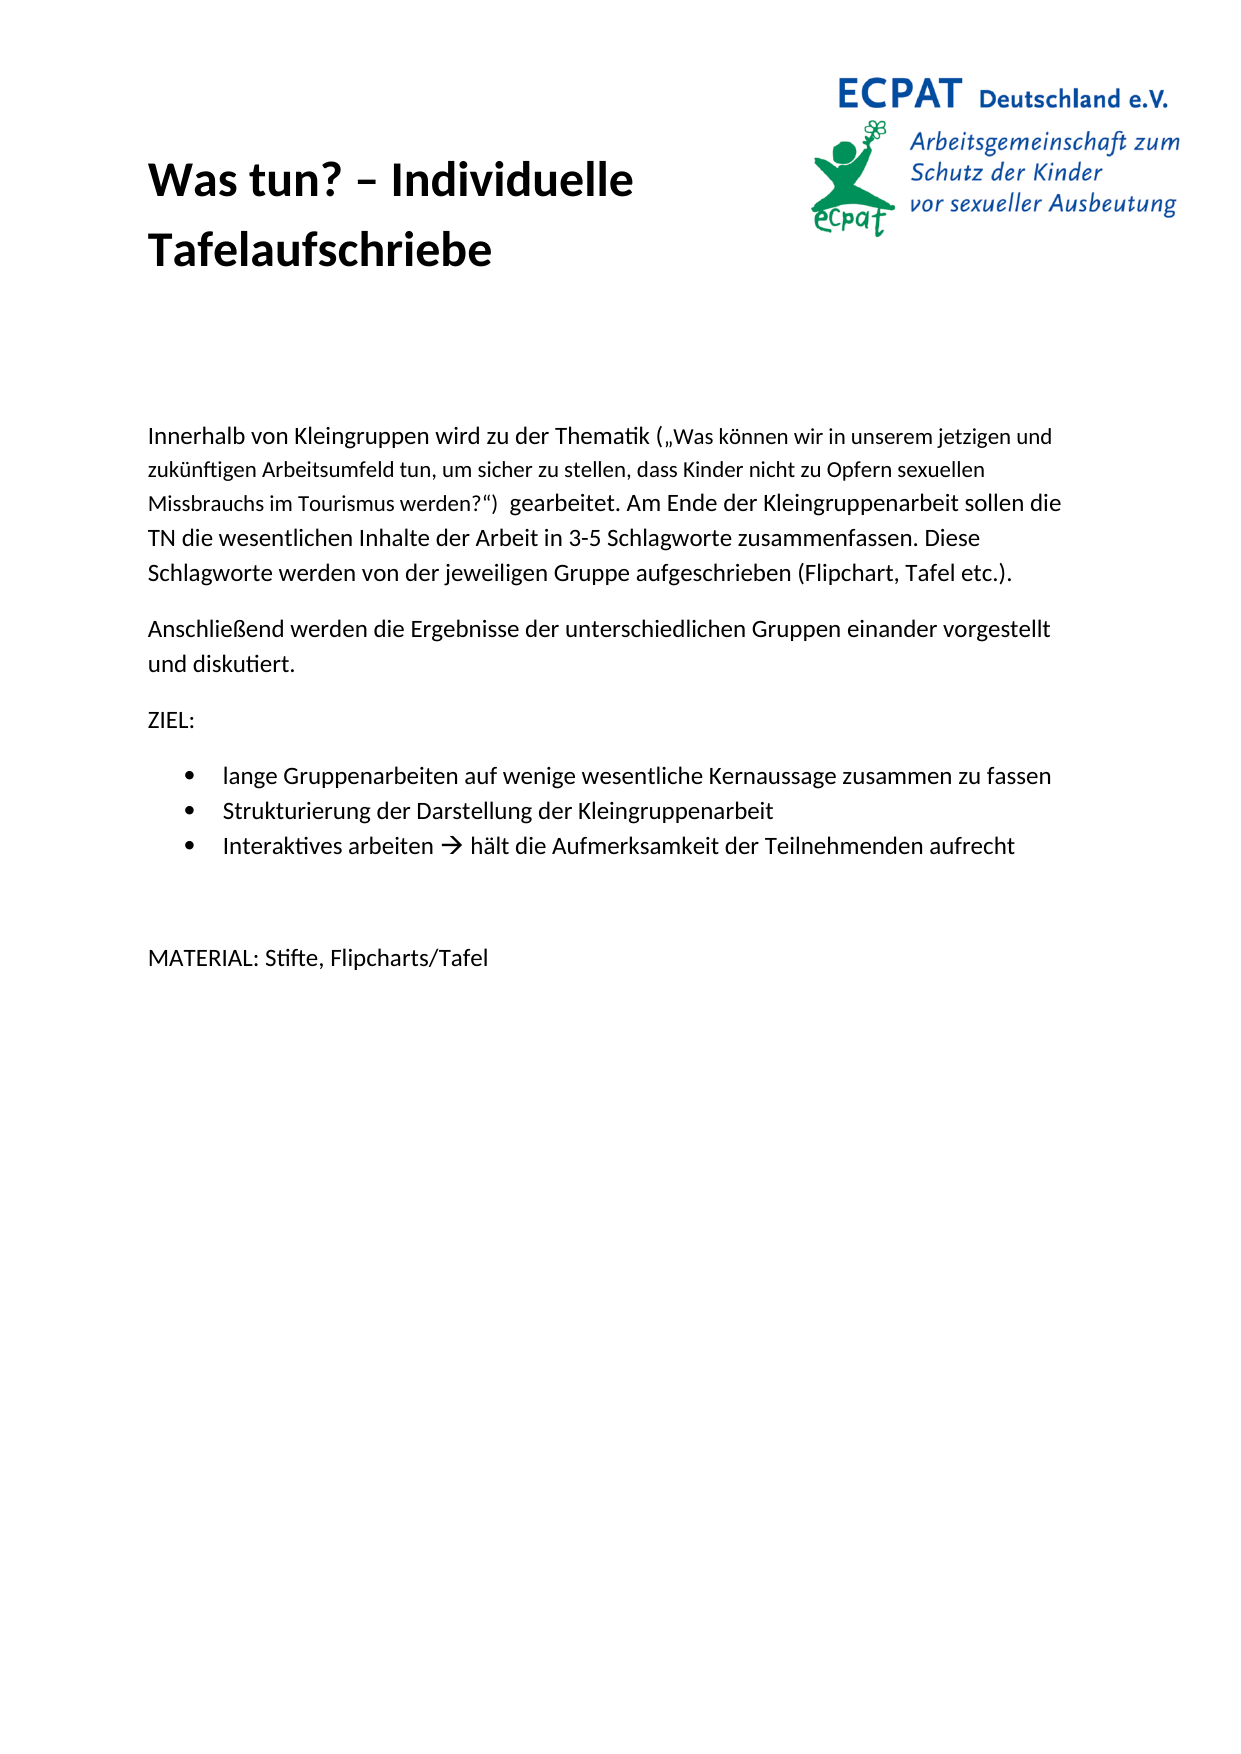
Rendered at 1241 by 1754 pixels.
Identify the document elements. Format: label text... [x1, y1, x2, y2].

list Strukturierung der Darstellung der Kleingruppenarbeit [185, 795, 1093, 826]
list lange Gruppenarbeiten auf wenige wesentliche Kernaussage zusammen zu fassen [185, 760, 1093, 791]
text Innerhalb von Kleingruppen wird zu der Thematik („Was können wir in unserem jetzigen und zukünftigen Arbeitsumfeld tun, um sicher zu stellen, dass Kinder nicht zu Opfern sexuellen Missbrauchs im Tourismus werden?“) gearbeitet. Am Ende der Kleingruppenarbeit sollen die TN die wesentlichen Inhalte der Arbeit in 3-5 Schlagworte zusammenfassen. Diese Schlagworte werden von der jeweiligen Gruppe aufgeschrieben (Flipchart, Tafel etc.). [148, 420, 1093, 588]
list Interaktives arbeiten hält die Aufmerksamkeit der Teilnehmenden aufrecht [185, 830, 1093, 861]
text Anschließend werden die Ergebnisse der unterschiedlichen Gruppen einander vorgestellt und diskutiert. [148, 613, 1093, 679]
text ZIEL: [148, 704, 1093, 735]
text Was tun? – Individuelle Tafelaufschriebe [148, 148, 1093, 279]
text MATERIAL: Stifte, Flipcharts/Tafel [148, 942, 1093, 972]
picture [787, 42, 1196, 257]
